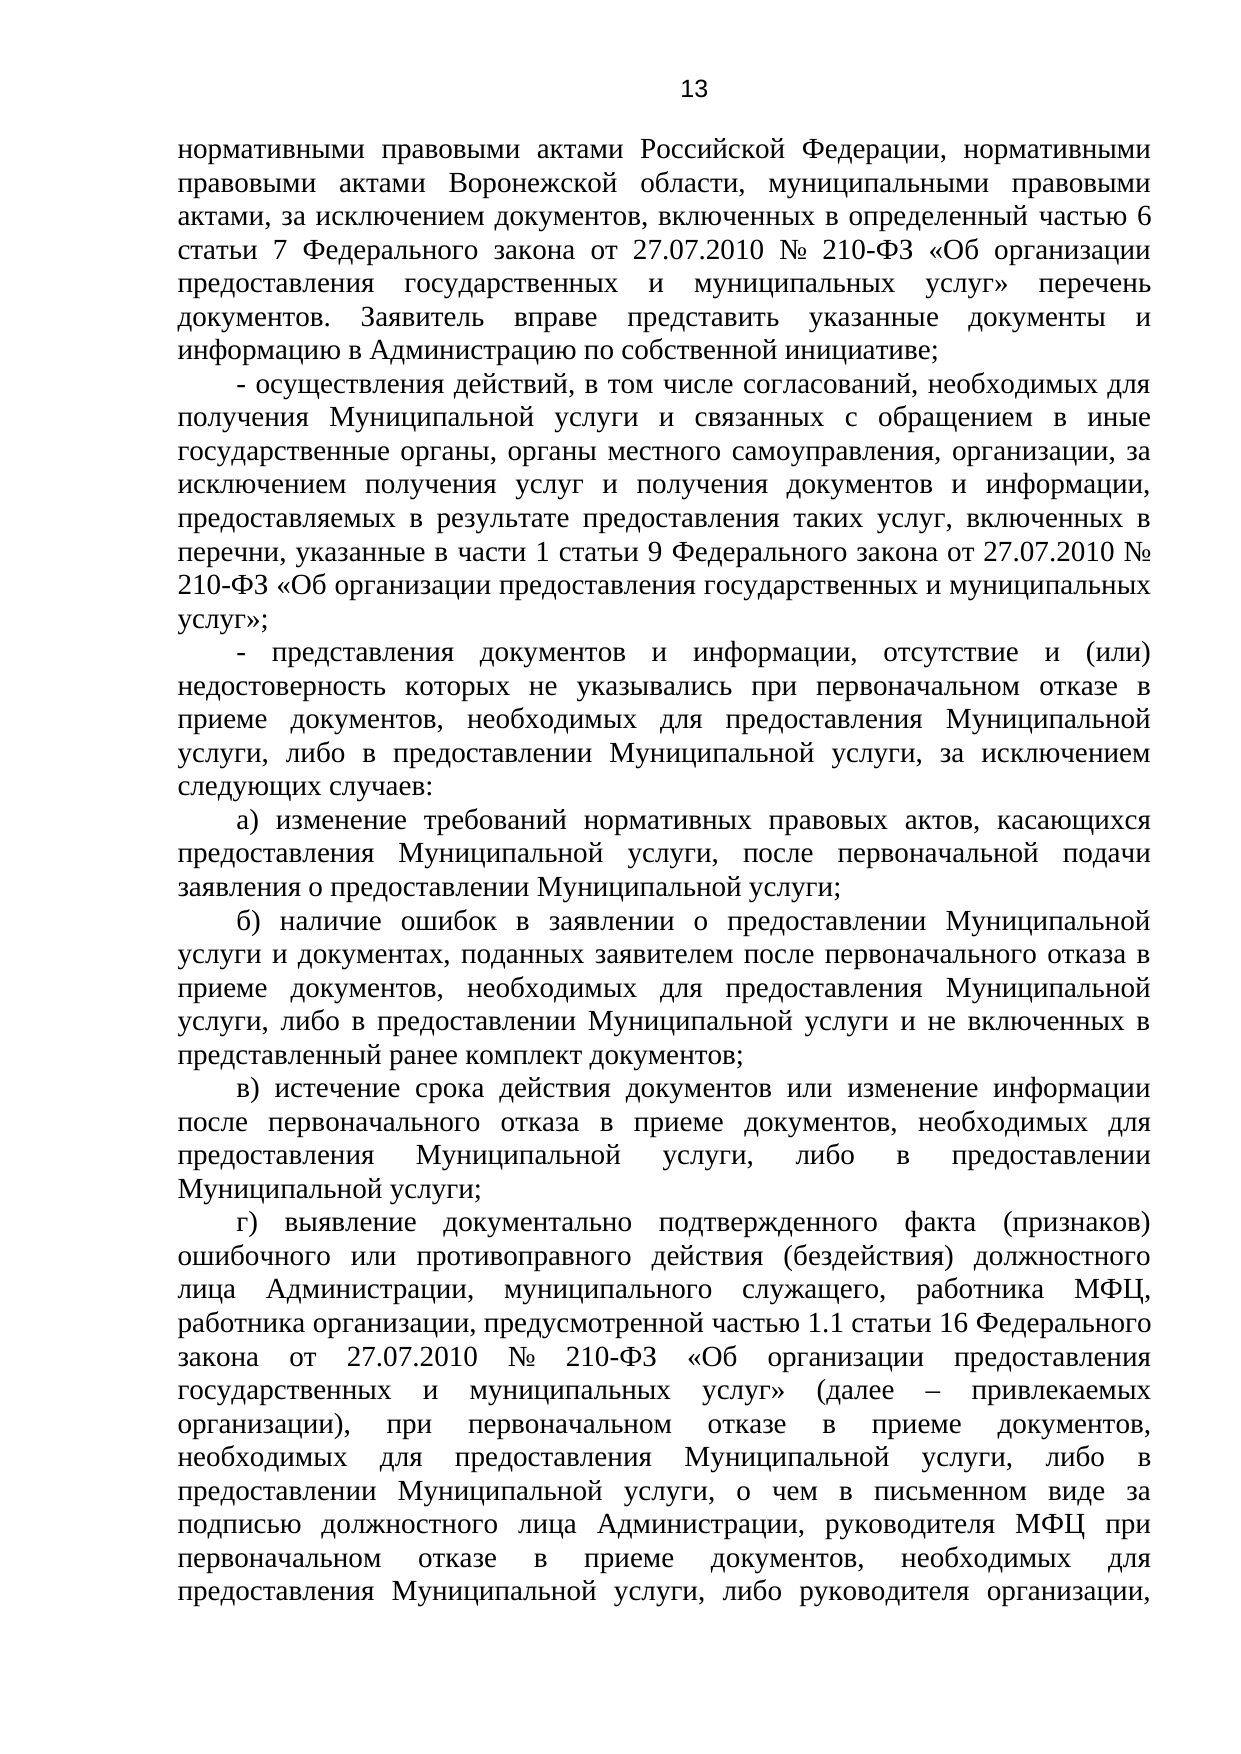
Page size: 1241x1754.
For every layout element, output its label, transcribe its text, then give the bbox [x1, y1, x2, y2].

text а) изменение требований нормативных правовых актов, касающихся предоставления Муниципальной услуги, после первоначальной подачи заявления о предоставлении Муниципальной услуги; [177, 802, 1152, 903]
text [177, 131, 1152, 366]
text в) истечение срока действия документов или изменение информации после первоначального отказа в приеме документов, необходимых для предоставления Муниципальной услуги, либо в предоставлении Муниципальной услуги; [177, 1070, 1152, 1204]
text - осуществления действий, в том числе согласований, необходимых для получения Муниципальной услуги и связанных с обращением в иные государственные органы, органы местного самоуправления, организации, за исключением получения услуг и получения документов и информации, предоставляемых в результате предоставления таких услуг, включенных в перечни, указанные в части 1 статьи 9 Федерального закона от 27.07.2010 № 210-ФЗ «Об организации предоставления государственных и муниципальных услуг»; [177, 366, 1152, 634]
text б) наличие ошибок в заявлении о предоставлении Муниципальной услуги и документах, поданных заявителем после первоначального отказа в приеме документов, необходимых для предоставления Муниципальной услуги, либо в предоставлении Муниципальной услуги и не включенных в представленный ранее комплект документов; [177, 903, 1152, 1070]
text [177, 1204, 1152, 1607]
text - представления документов и информации, отсутствие и (или) недостоверность которых не указывались при первоначальном отказе в приеме документов, необходимых для предоставления Муниципальной услуги, либо в предоставлении Муниципальной услуги, за исключением следующих случаев: [177, 634, 1152, 802]
